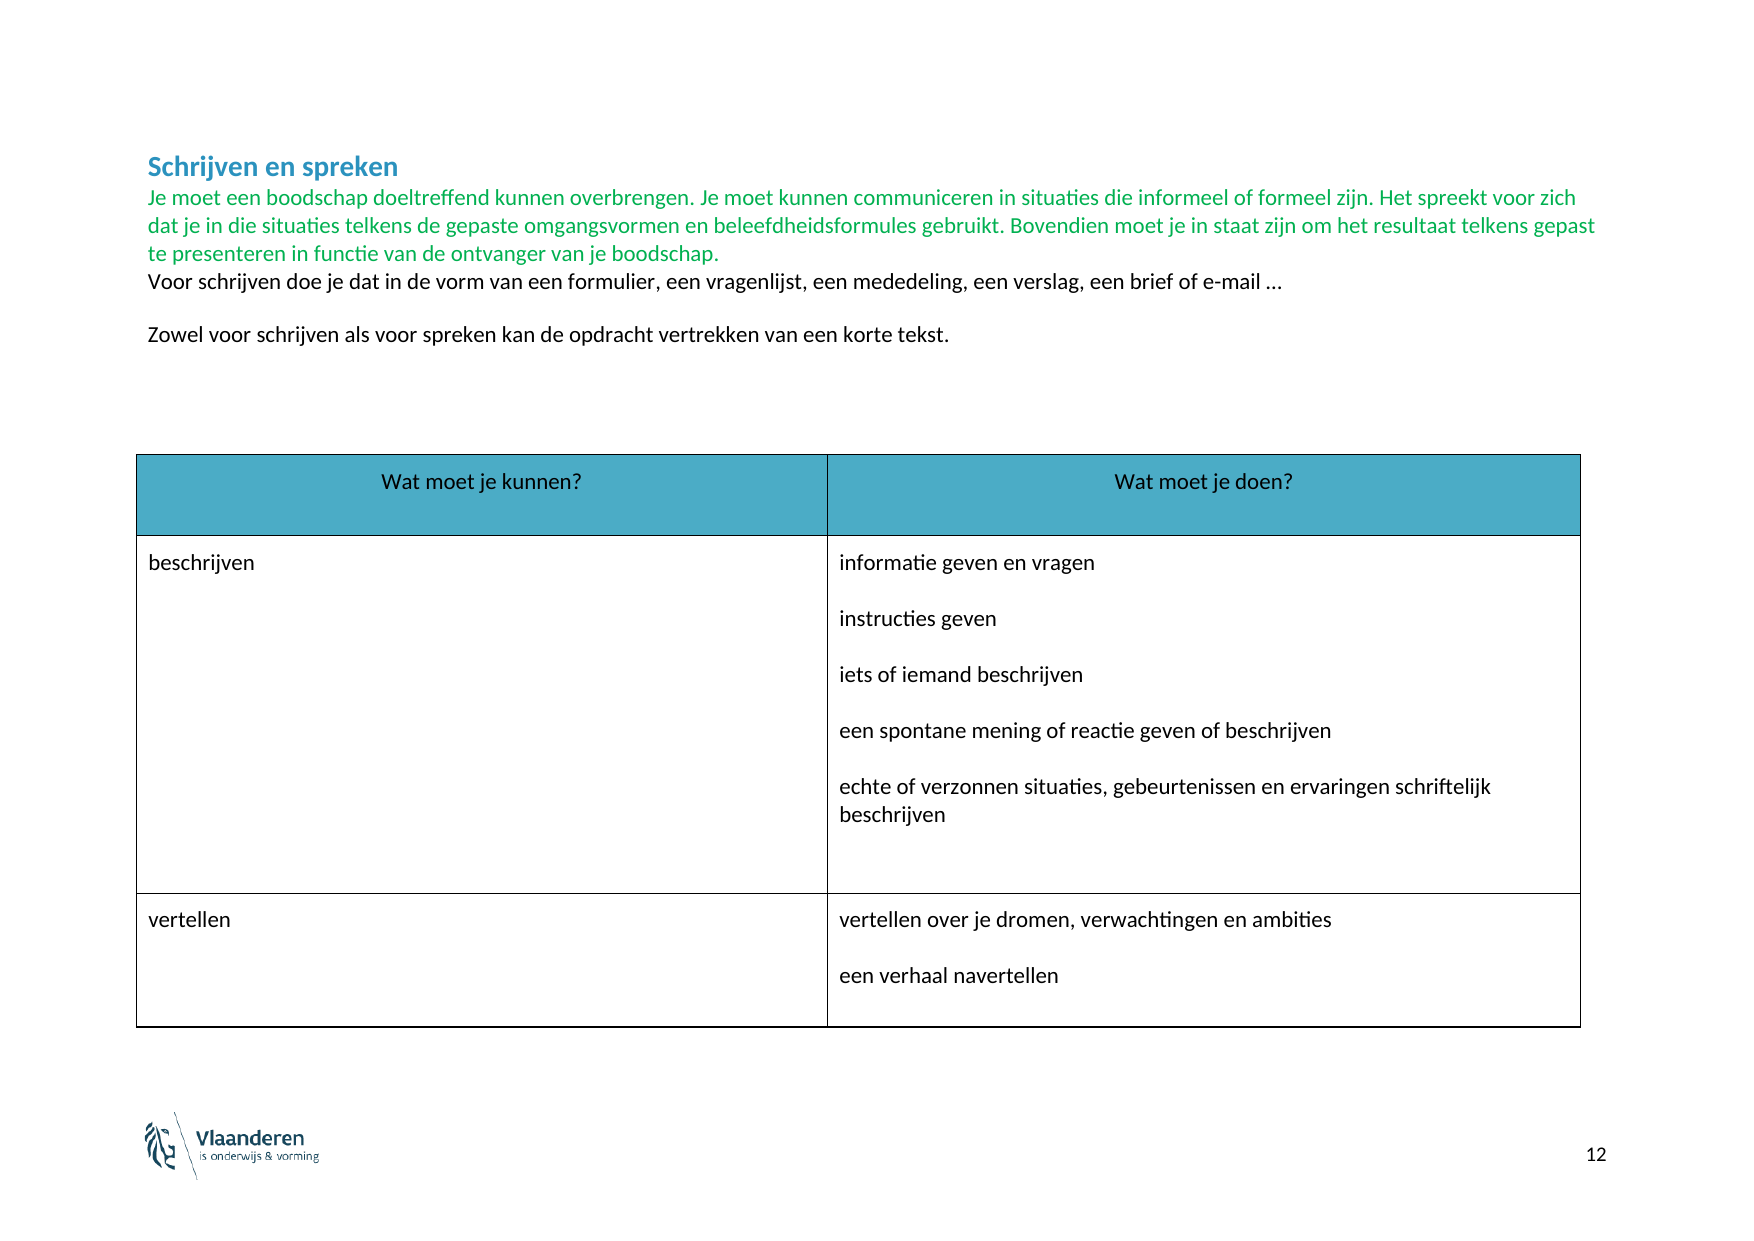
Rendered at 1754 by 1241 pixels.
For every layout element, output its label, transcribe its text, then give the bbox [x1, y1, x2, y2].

table_cell vertellen [137, 894, 827, 1026]
text Je moet een boodschap doeltreffend kunnen overbrengen. Je moet kunnen communiceren in situaties die informeel of formeel zijn. Het spreekt voor zich dat je in die situaties telkens de gepaste omgangsvormen en beleefdheidsformules gebruikt. Bovendien moet je in staat zijn om het resultaat telkens gepast te presenteren in functie van de ontvanger van je boodschap. [148, 183, 1606, 267]
table_cell beschrijven [137, 536, 827, 893]
table_cell informatie geven en vragen instructies geven iets of iemand beschrijven een spontane mening of reactie geven of beschrijven echte of verzonnen situaties, gebeurtenissen en ervaringen schriftelijk beschrijven [828, 536, 1580, 893]
text Schrijven en spreken [148, 148, 1606, 183]
text Zowel voor schrijven als voor spreken kan de opdracht vertrekken van een korte tekst. [148, 320, 1606, 348]
picture [144, 1112, 327, 1180]
table_header Wat moet je kunnen? [137, 455, 827, 535]
table_cell vertellen over je dromen, verwachtingen en ambities een verhaal navertellen [828, 894, 1580, 1026]
table_header Wat moet je doen? [828, 455, 1580, 535]
text Voor schrijven doe je dat in de vorm van een formulier, een vragenlijst, een mededeling, een verslag, een brief of e-mail … [148, 267, 1606, 295]
